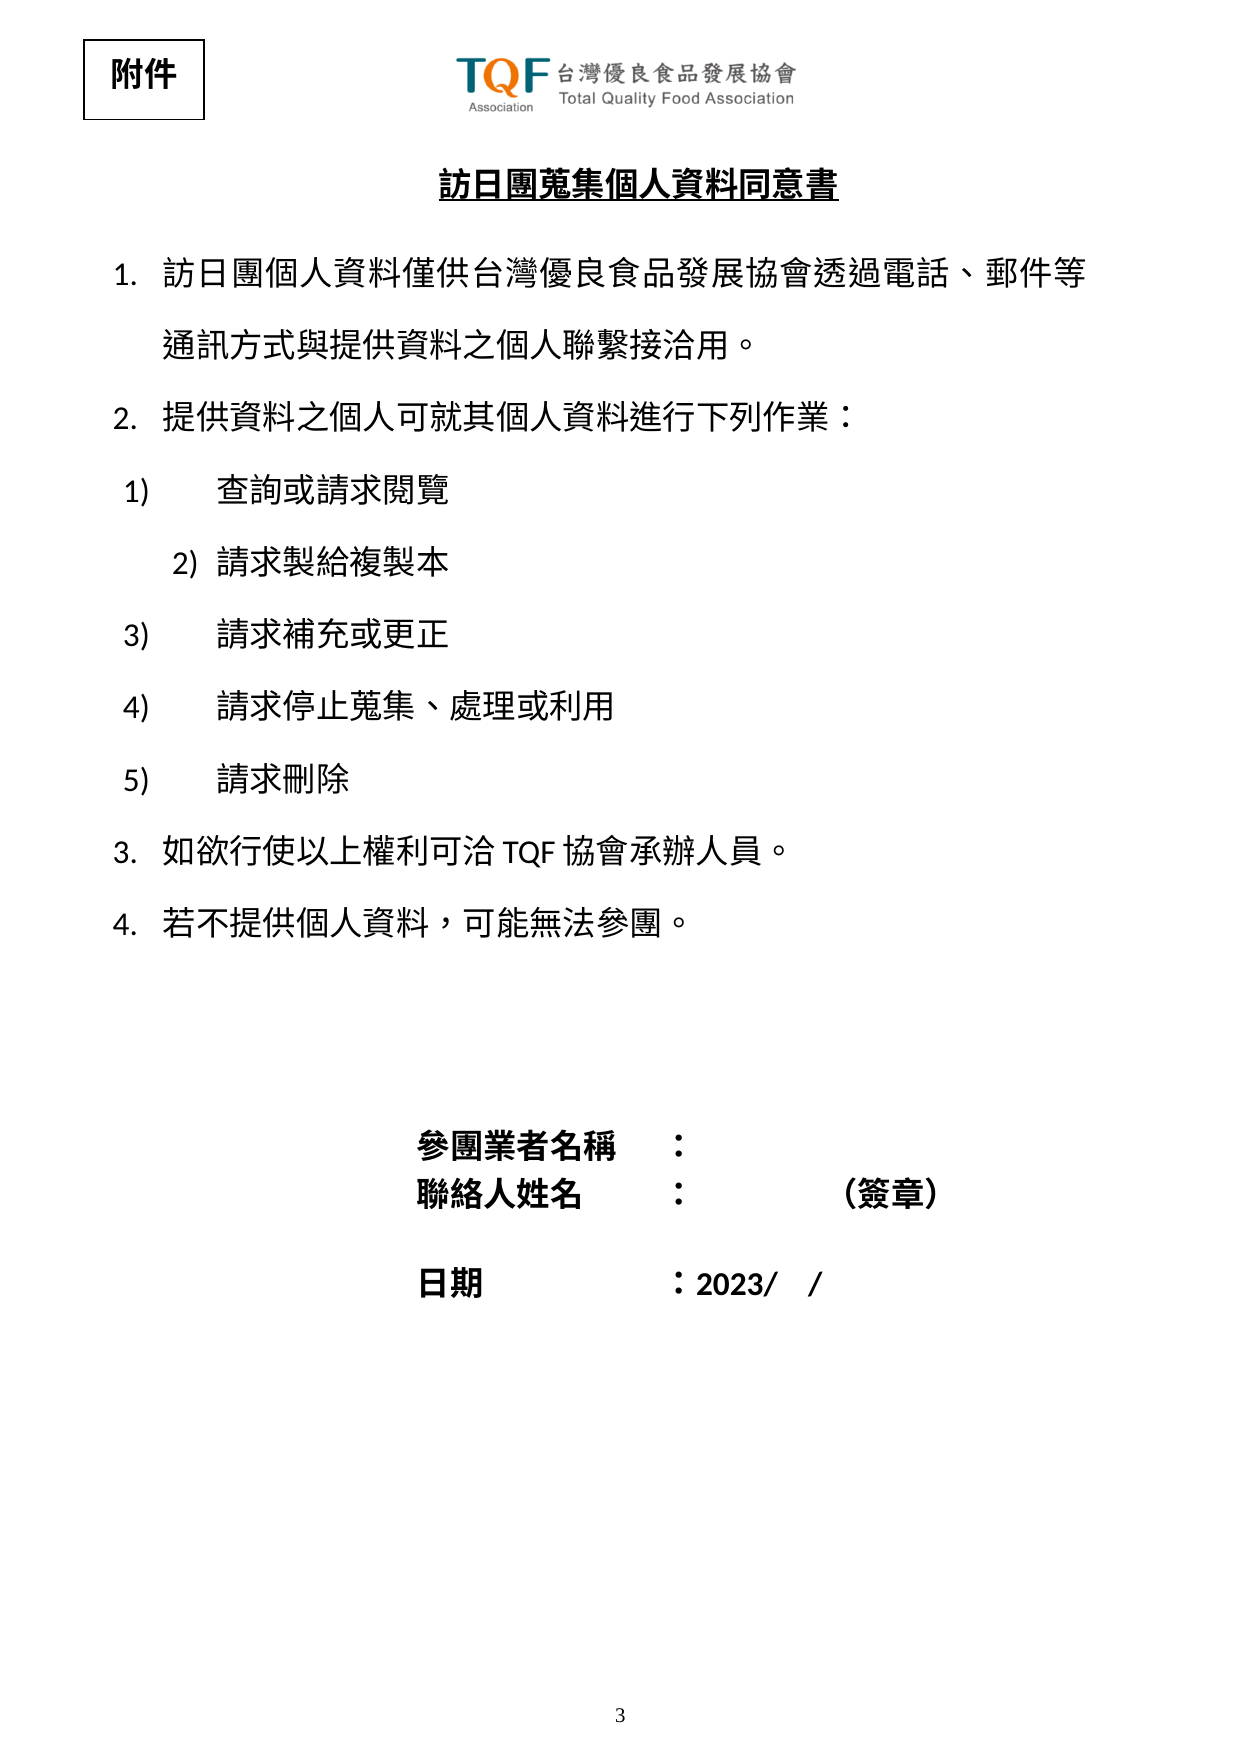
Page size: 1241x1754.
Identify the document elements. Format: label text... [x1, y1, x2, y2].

list 請求補充或更正 [112, 608, 1128, 656]
list 訪日團個人資料僅供台灣優良食品發展協會透過電話、郵件等通訊方式與提供資料之個人聯繫接洽用。 [112, 247, 1087, 367]
list 若不提供個人資料，可能無法參團。 [112, 897, 1128, 945]
text 訪日團蒐集個人資料同意書 [149, 158, 1128, 206]
list 請求刪除 [112, 753, 1128, 801]
list 請求停止蒐集、處理或利用 [112, 680, 1128, 728]
text 日期 ：2023/ / [112, 1257, 1128, 1305]
text 聯絡人姓名 ： （簽章） [112, 1168, 1128, 1216]
list 提供資料之個人可就其個人資料進行下列作業： [112, 391, 1128, 439]
list 如欲行使以上權利可洽TQF協會承辦人員。 [112, 825, 1128, 873]
list 請求製給複製本 [161, 536, 1087, 584]
text 參團業者名稱 ： [112, 1119, 1128, 1168]
list 查詢或請求閱覽 [112, 463, 1128, 512]
picture [455, 57, 797, 112]
